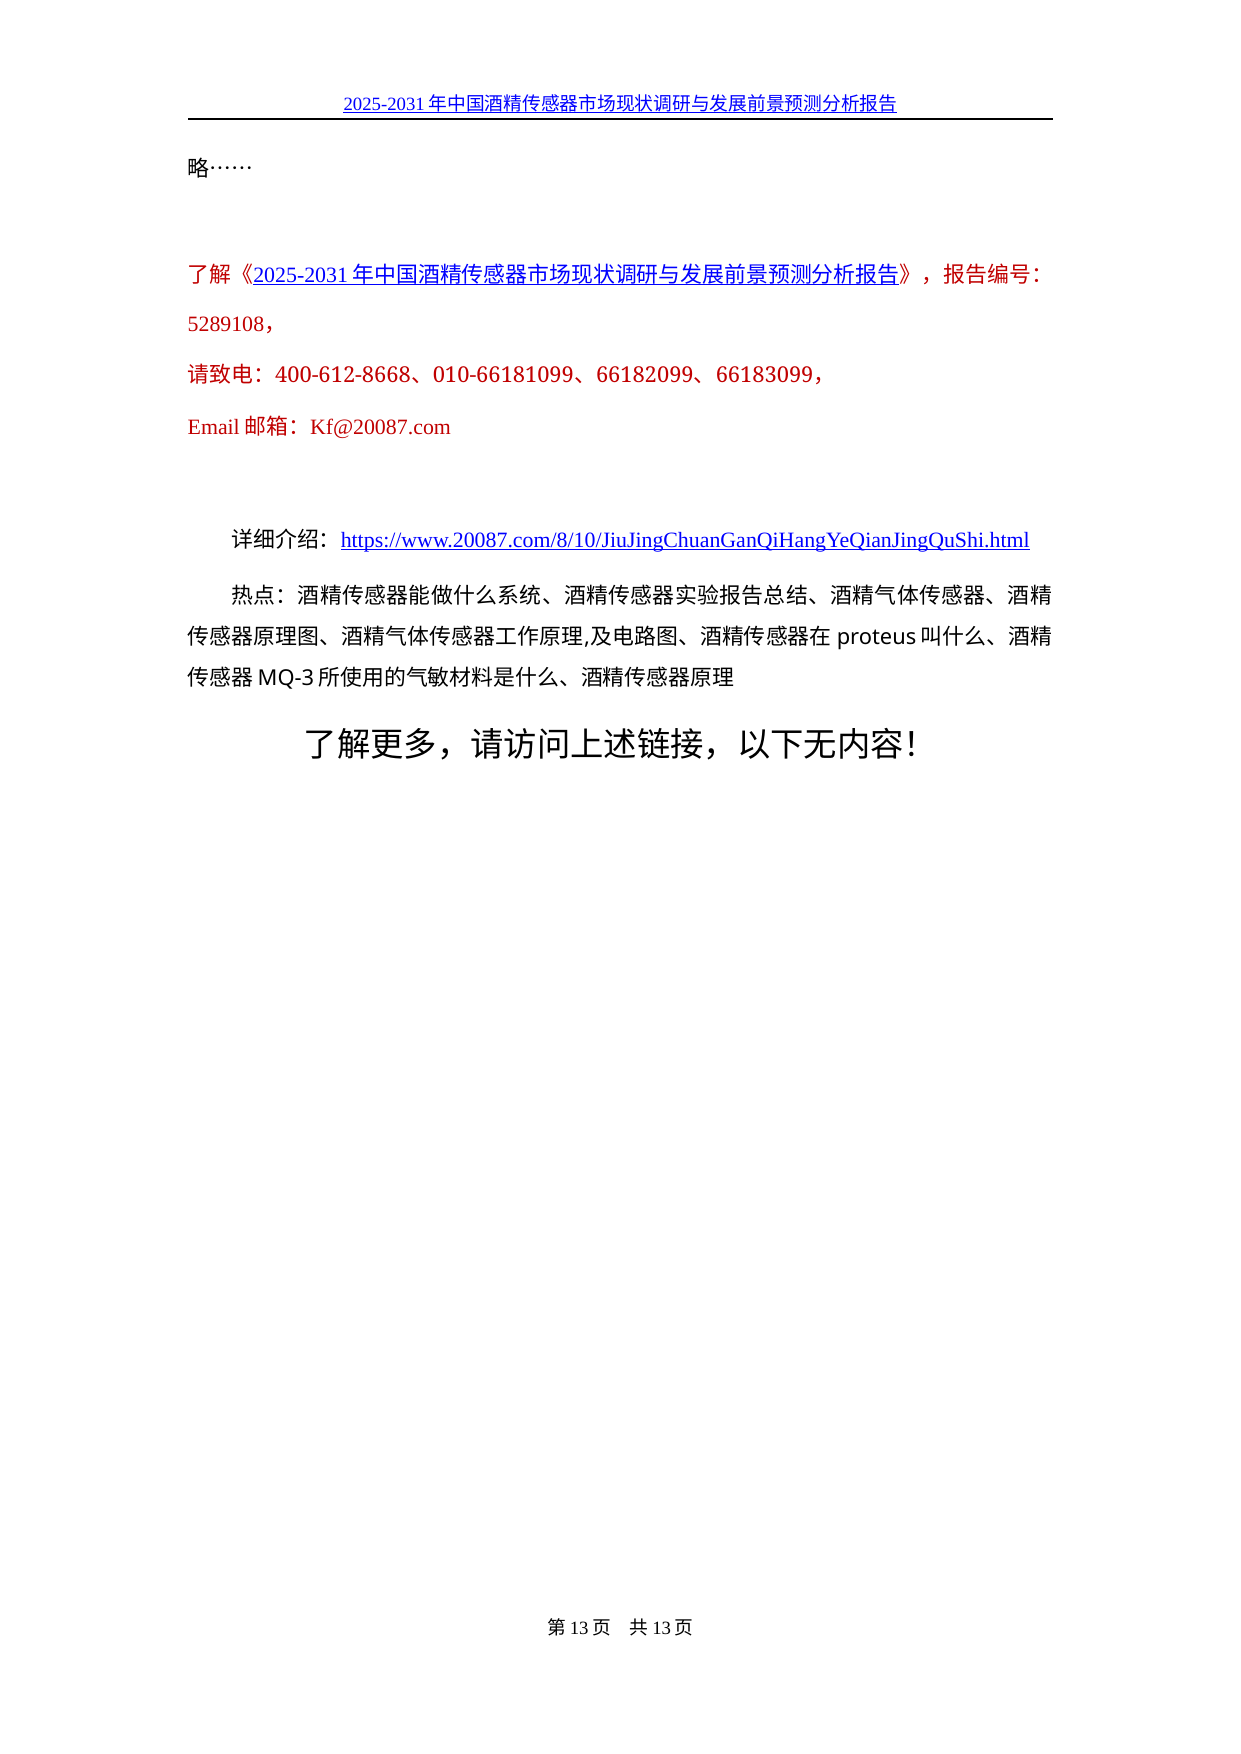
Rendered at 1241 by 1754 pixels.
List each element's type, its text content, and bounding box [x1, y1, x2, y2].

text 详细介绍：https://www.20087.com/8/10/JiuJingChuanGanQiHangYeQianJingQuShi.html [187, 521, 1053, 554]
text Email邮箱：Kf@20087.com [187, 408, 1053, 441]
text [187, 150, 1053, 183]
text 请致电：400-612-8668、010-66181099、66182099、66183099， [187, 357, 1053, 389]
text 热点：酒精传感器能做什么系统、酒精传感器实验报告总结、酒精气体传感器、酒精传感器原理图、酒精气体传感器工作原理,及电路图、酒精传感器在proteus叫什么、酒精传感器MQ-3所使用的气敏材料是什么、酒精传感器原理 [187, 578, 1053, 692]
title 了解更多，请访问上述链接，以下无内容！ [187, 709, 1053, 774]
text 了解《2025-2031年中国酒精传感器市场现状调研与发展前景预测分析报告》，报告编号：5289108， [187, 257, 1053, 338]
